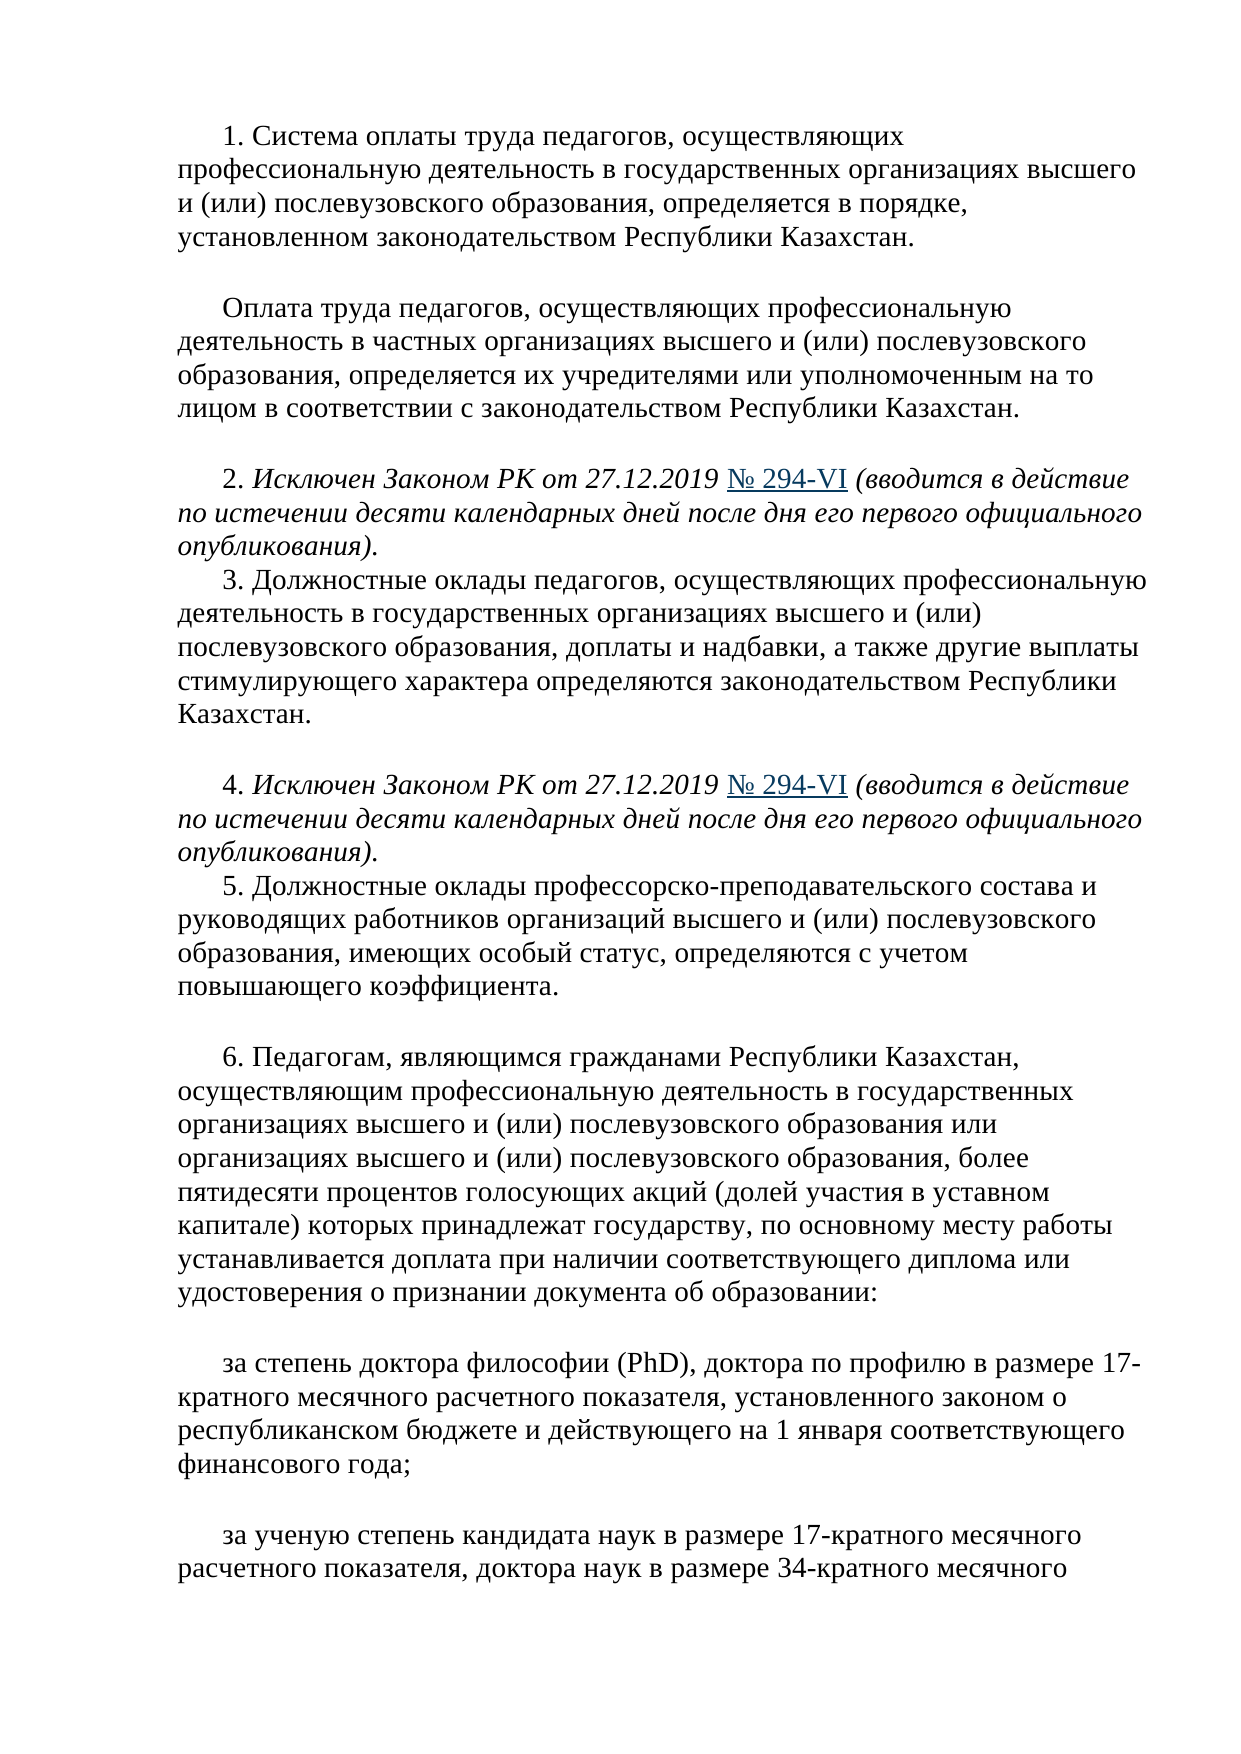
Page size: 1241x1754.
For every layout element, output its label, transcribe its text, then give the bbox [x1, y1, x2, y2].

text 4. Исключен Законом РК от 27.12.2019 № 294-VI (вводится в действие по истечении десяти календарных дней после дня его первого официального опубликования). [177, 767, 1152, 868]
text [177, 1517, 1152, 1584]
text Оплата труда педагогов, осуществляющих профессиональную деятельность в частных организациях высшего и (или) послевузовского образования, определяется их учредителями или уполномоченным на то лицом в соответствии с законодательством Республики Казахстан. [177, 290, 1152, 424]
text 1. Система оплаты труда педагогов, осуществляющих профессиональную деятельность в государственных организациях высшего и (или) послевузовского образования, определяется в порядке, установленном законодательством Республики Казахстан. [177, 118, 1152, 252]
text 2. Исключен Законом РК от 27.12.2019 № 294-VI (вводится в действие по истечении десяти календарных дней после дня его первого официального опубликования). [177, 461, 1152, 562]
text 5. Должностные оклады профессорско-преподавательского состава и руководящих работников организаций высшего и (или) послевузовского образования, имеющих особый статус, определяются с учетом повышающего коэффициента. [177, 868, 1152, 1002]
text 6. Педагогам, являющимся гражданами Республики Казахстан, осуществляющим профессиональную деятельность в государственных организациях высшего и (или) послевузовского образования или организациях высшего и (или) послевузовского образования, более пятидесяти процентов голосующих акций (долей участия в уставном капитале) которых принадлежат государству, по основному месту работы устанавливается доплата при наличии соответствующего диплома или удостоверения о признании документа об образовании: [177, 1039, 1152, 1308]
text 3. Должностные оклады педагогов, осуществляющих профессиональную деятельность в государственных организациях высшего и (или) послевузовского образования, доплаты и надбавки, а также другие выплаты стимулирующего характера определяются законодательством Республики Казахстан. [177, 562, 1152, 730]
text за степень доктора философии (PhD), доктора по профилю в размере 17-кратного месячного расчетного показателя, установленного законом о республиканском бюджете и действующего на 1 января соответствующего финансового года; [177, 1345, 1152, 1479]
